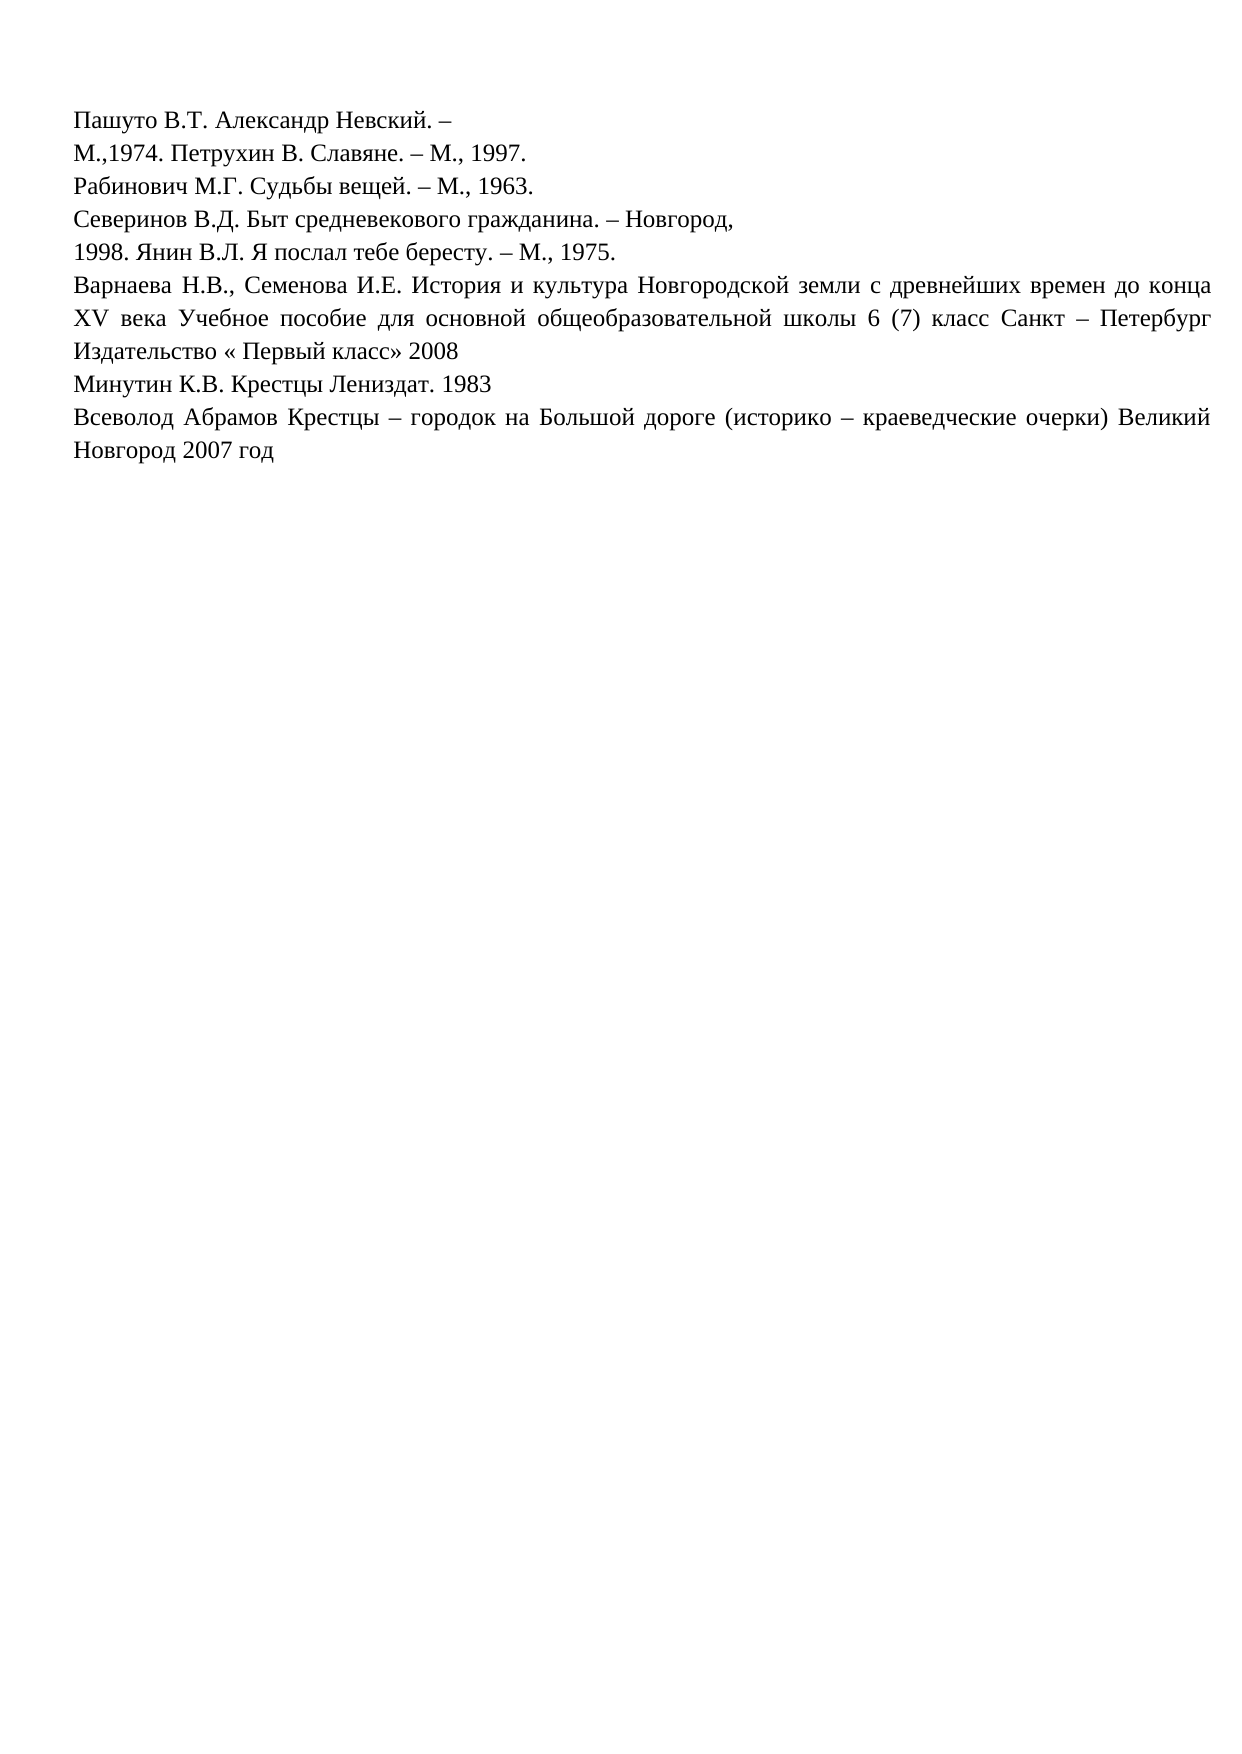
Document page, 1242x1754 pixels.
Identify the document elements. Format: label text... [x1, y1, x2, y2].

text Всеволод Абрамов Крестцы – городок на Большой дороге (историко – краеведческие очерки) Великий Новгород 2007 год [73, 402, 1212, 464]
text Минутин К.В. Крестцы Лениздат. 1983 [73, 369, 1225, 398]
text Пашуто В.Т. Александр Невский. – М.,1974. Петрухин В. Славяне. – М., 1997. [73, 105, 546, 167]
text Варнаева Н.В., Семенова И.Е. История и культура Новгородской земли с древнейших времен до конца XV века Учебное пособие для основной общеобразовательной школы 6 (7) класс Санкт – Петербург Издательство « Первый класс» 2008 [73, 270, 1212, 365]
text Рабинович М.Г. Судьбы вещей. – М., 1963. [73, 171, 1225, 200]
text Северинов В.Д. Быт средневекового гражданина. – Новгород, 1998. Янин В.Л. Я послал тебе бересту. – М., 1975. [73, 204, 793, 266]
